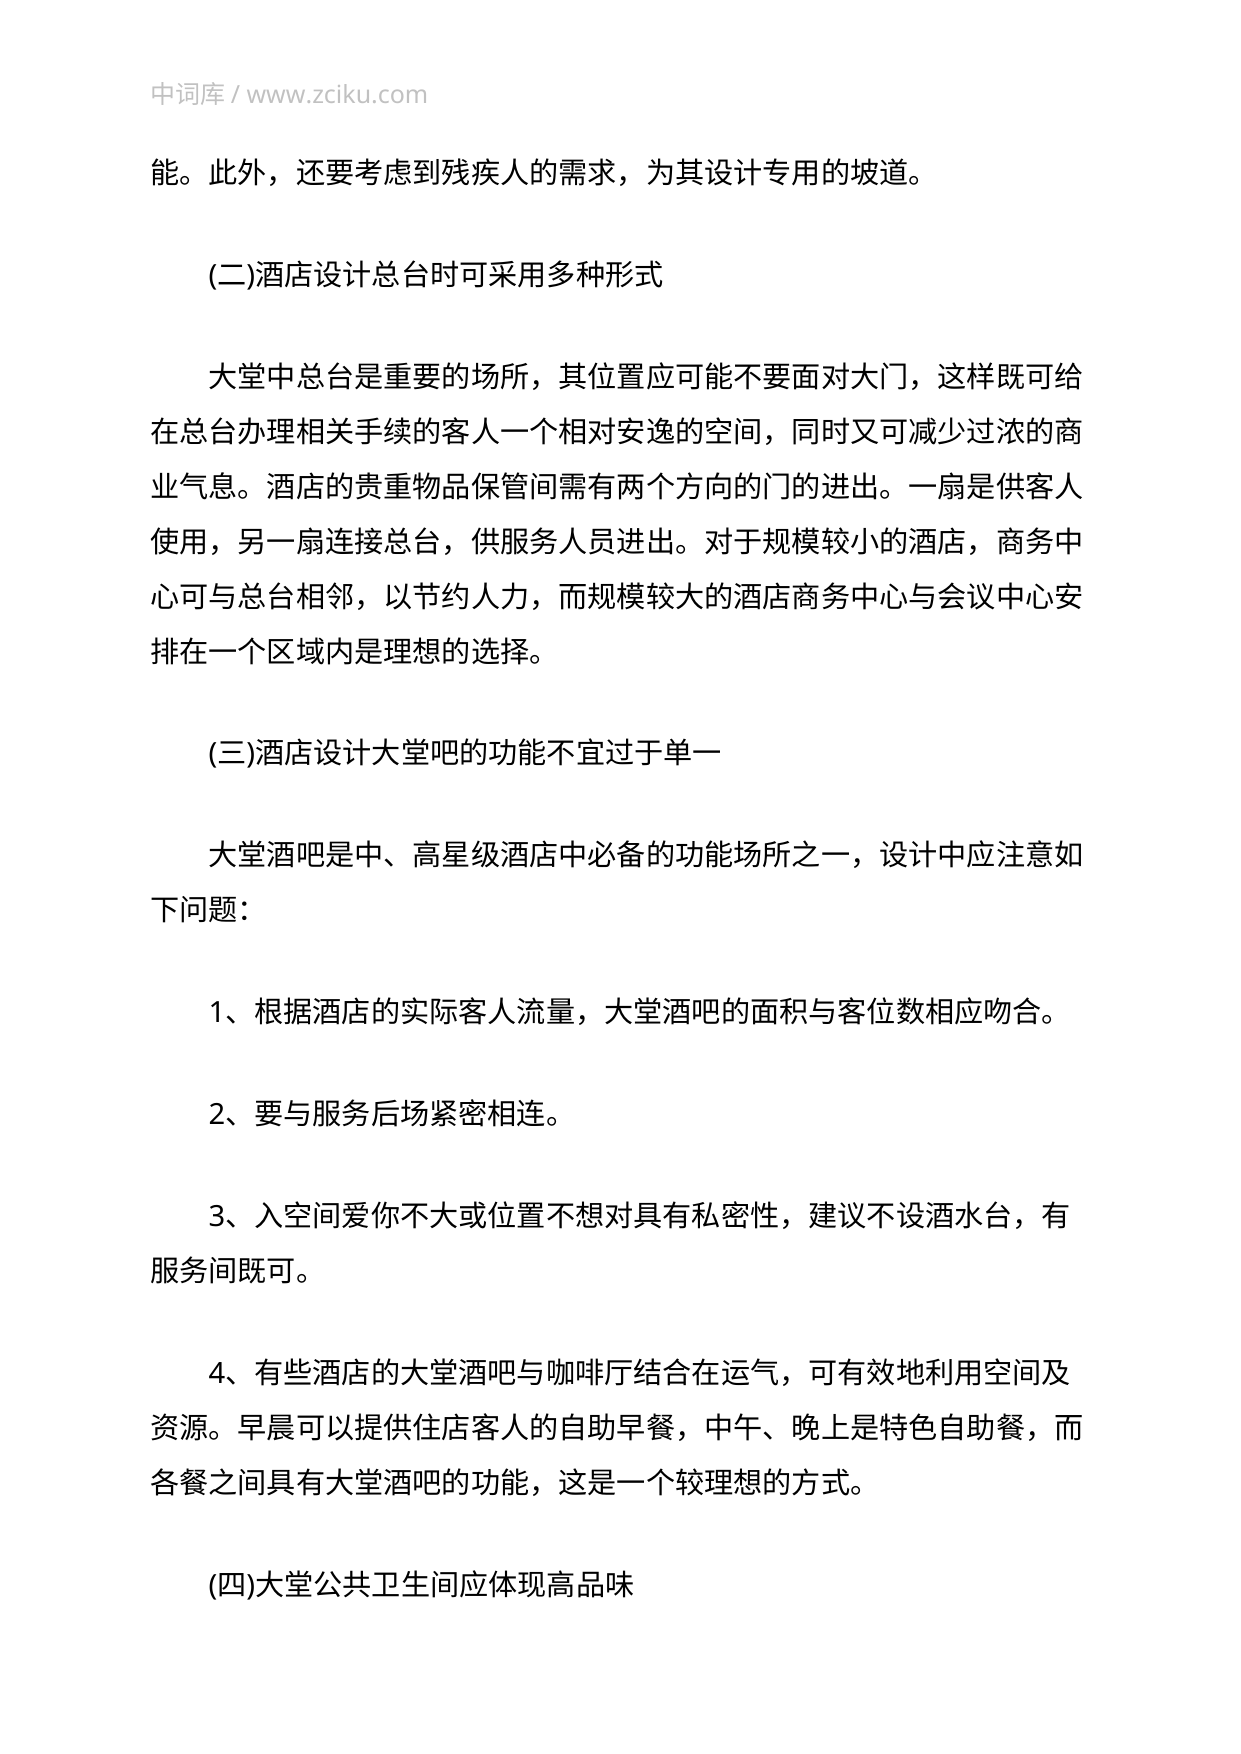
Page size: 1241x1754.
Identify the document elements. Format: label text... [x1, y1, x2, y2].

text (四)大堂公共卫生间应体现高品味 [150, 1561, 1090, 1603]
text 4、有些酒店的大堂酒吧与咖啡厅结合在运气，可有效地利用空间及资源。早晨可以提供住店客人的自助早餐，中午、晚上是特色自助餐，而各餐之间具有大堂酒吧的功能，这是一个较理想的方式。 [150, 1349, 1090, 1502]
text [150, 150, 1090, 192]
text (三)酒店设计大堂吧的功能不宜过于单一 [150, 730, 1090, 772]
text 2、要与服务后场紧密相连。 [150, 1091, 1090, 1133]
text (二)酒店设计总台时可采用多种形式 [150, 252, 1090, 294]
text 3、入空间爱你不大或位置不想对具有私密性，建议不设酒水台，有服务间既可。 [150, 1193, 1090, 1290]
text 大堂酒吧是中、高星级酒店中必备的功能场所之一，设计中应注意如下问题： [150, 832, 1090, 929]
text 大堂中总台是重要的场所，其位置应可能不要面对大门，这样既可给在总台办理相关手续的客人一个相对安逸的空间，同时又可减少过浓的商业气息。酒店的贵重物品保管间需有两个方向的门的进出。一扇是供客人使用，另一扇连接总台，供服务人员进出。对于规模较小的酒店，商务中心可与总台相邻，以节约人力，而规模较大的酒店商务中心与会议中心安排在一个区域内是理想的选择。 [150, 354, 1090, 671]
text 1、根据酒店的实际客人流量，大堂酒吧的面积与客位数相应吻合。 [150, 989, 1090, 1031]
